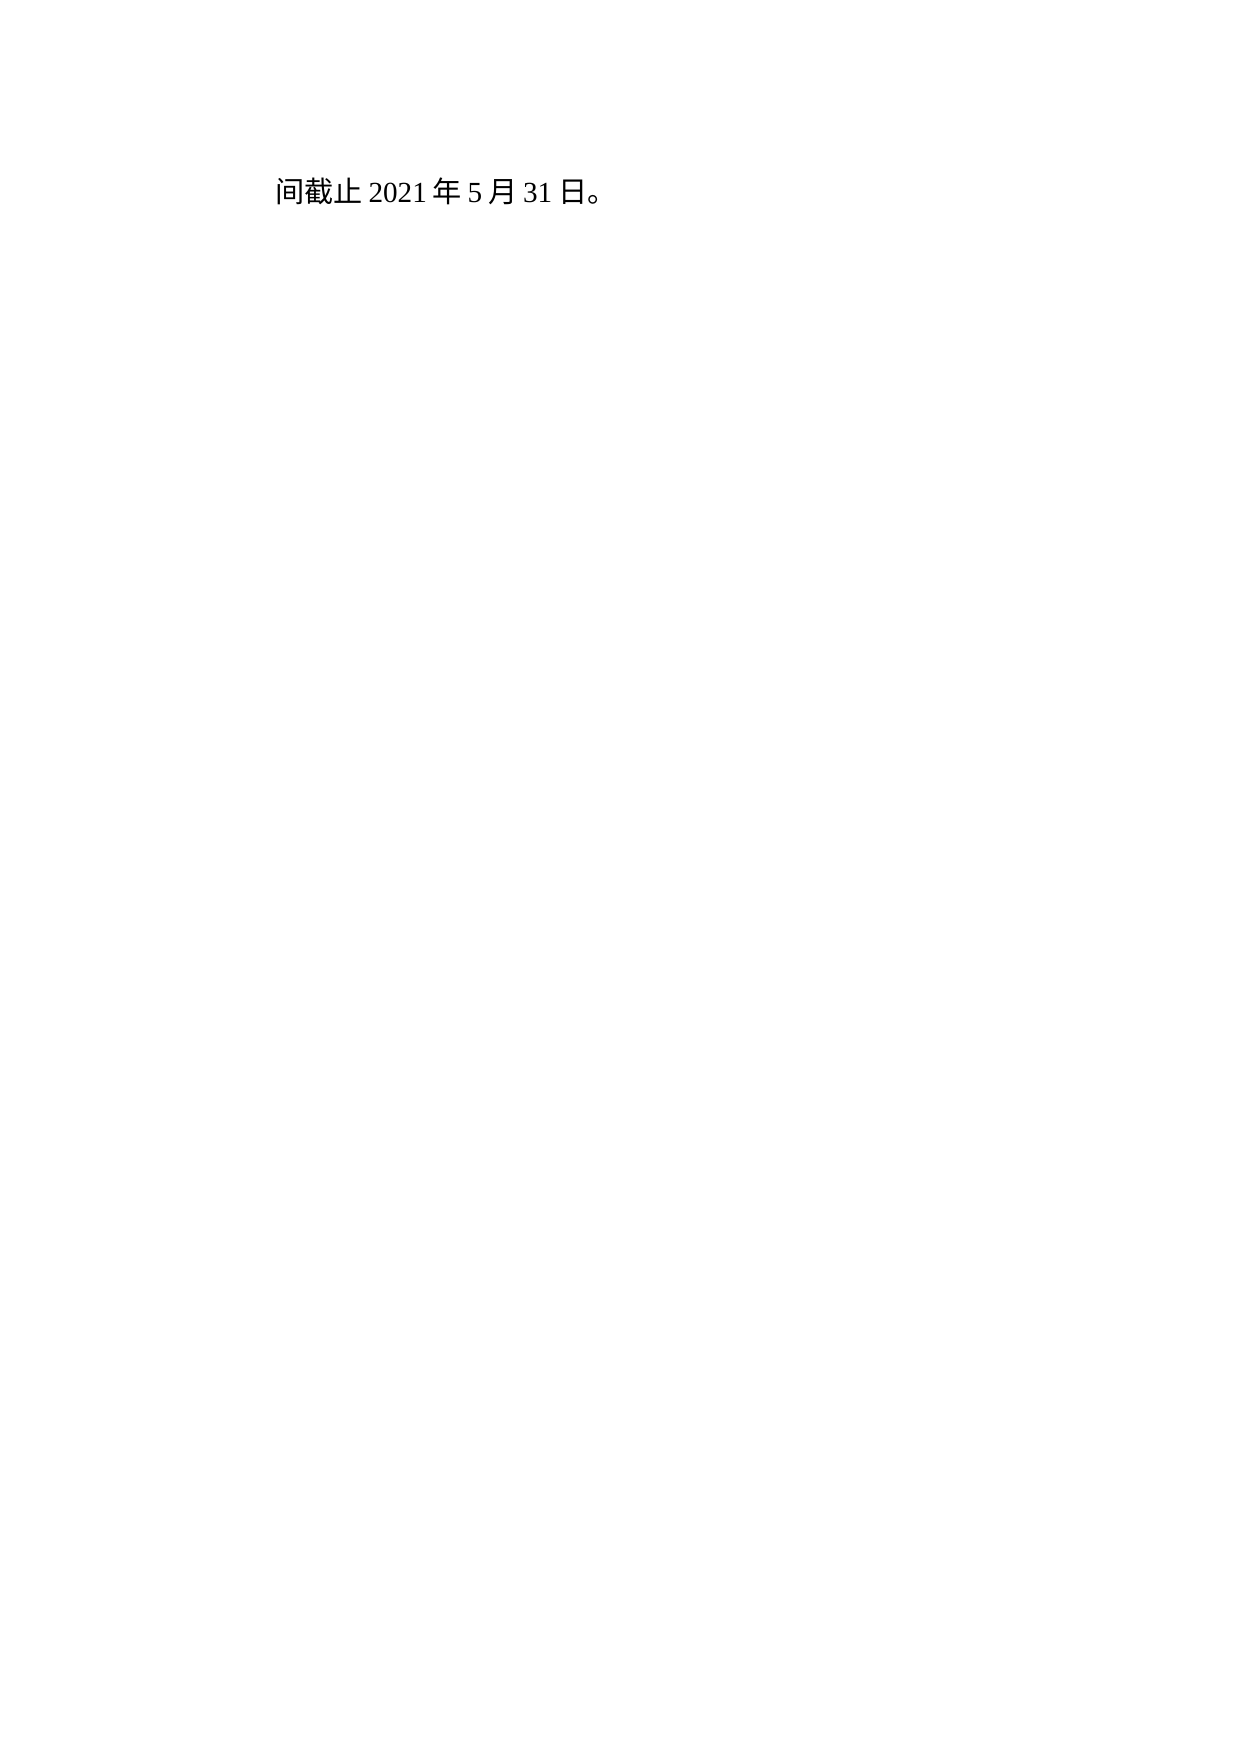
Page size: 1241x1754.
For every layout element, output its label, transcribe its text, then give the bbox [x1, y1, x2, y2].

text 间截止2021年5月31日。 [187, 162, 1053, 212]
